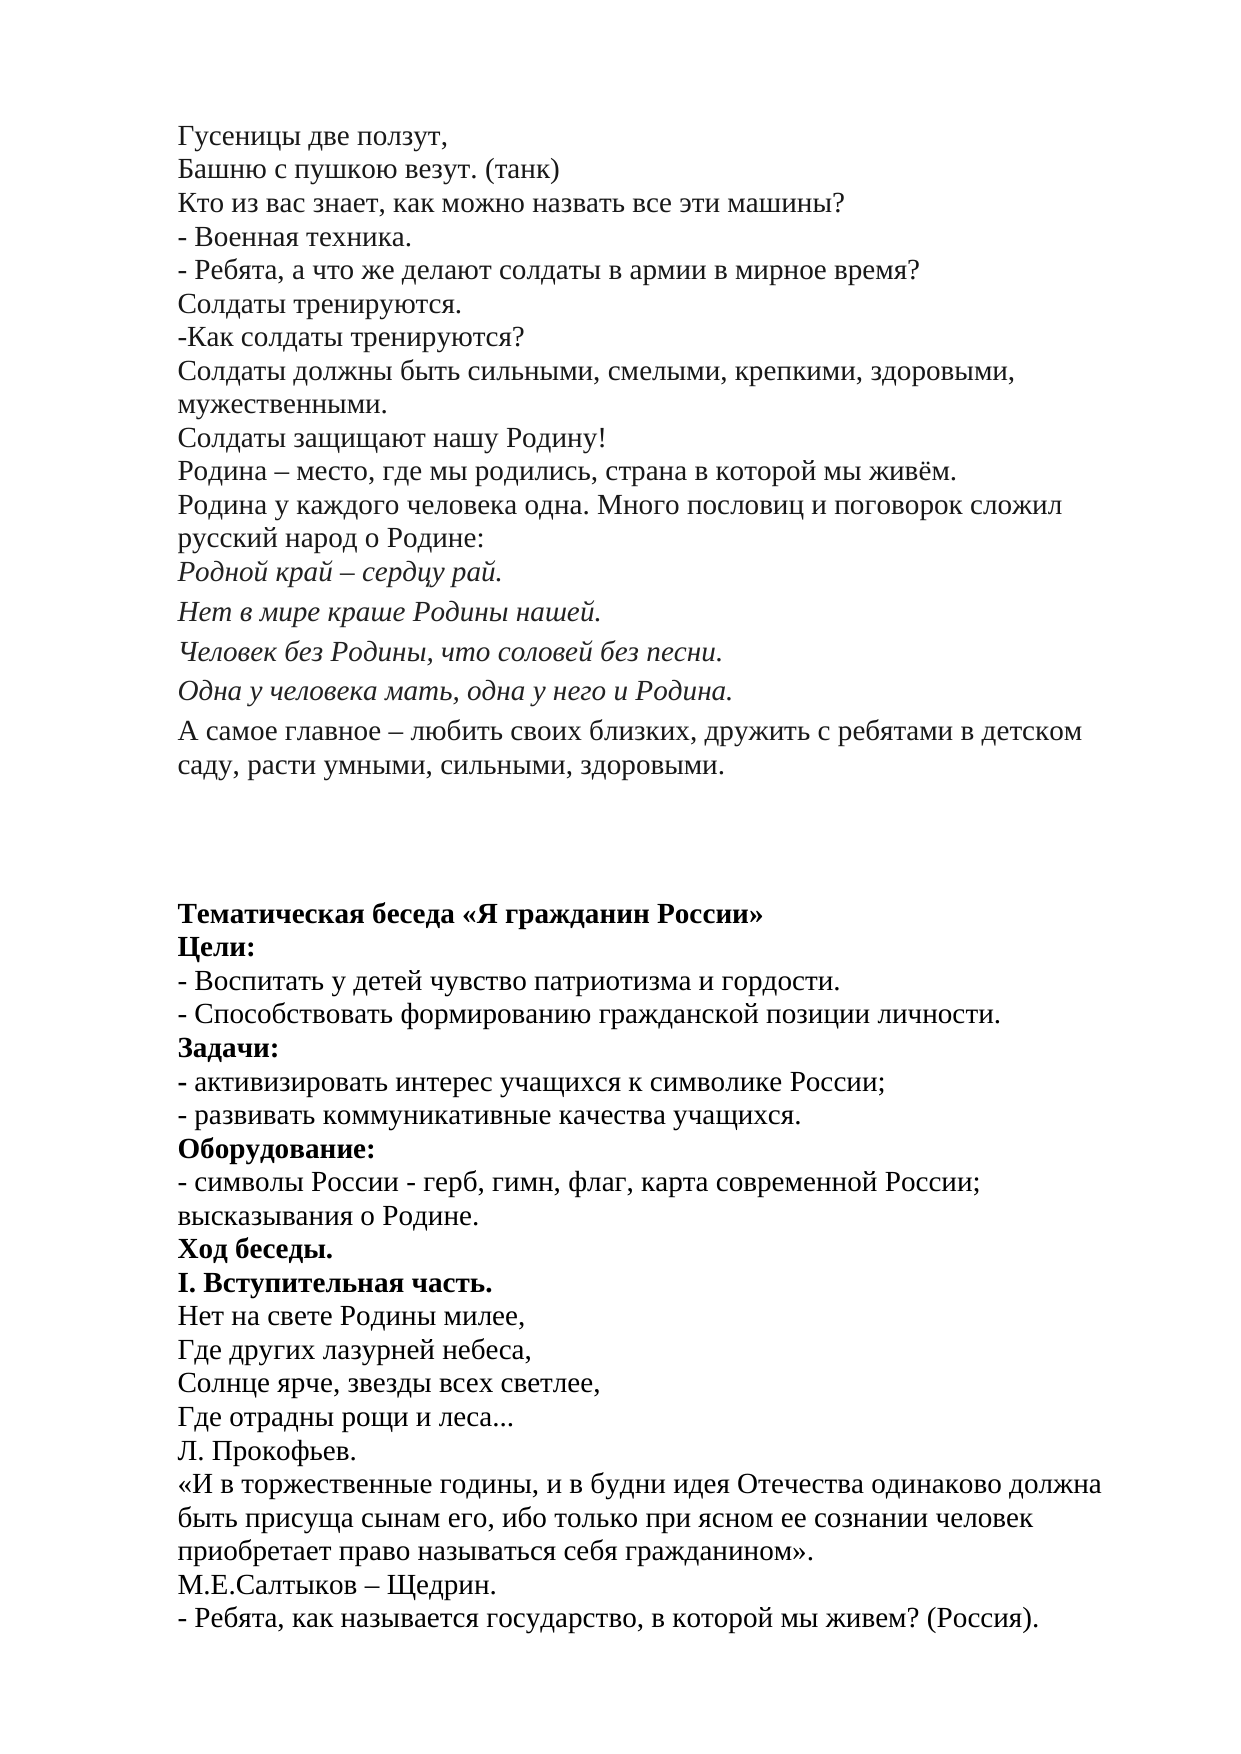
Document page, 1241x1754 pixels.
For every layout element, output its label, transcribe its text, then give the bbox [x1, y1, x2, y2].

text I. Вступительная часть. [177, 1265, 1152, 1298]
text Тематическая беседа «Я гражданин России» [177, 896, 1152, 929]
text Солдаты защищают нашу Родину! Родина – место, где мы родились, страна в которой мы живём. Родина у каждого человека одна. Много пословиц и поговорок сложил русский народ о Родине: [177, 420, 1152, 554]
text - Военная техника. [177, 219, 1152, 252]
text - активизировать интерес учащихся к символике России; [177, 1064, 1152, 1097]
text Солнце ярче, звезды всех светлее, [177, 1366, 1152, 1399]
text Л. Прокофьев. [177, 1433, 1152, 1466]
text Кто из вас знает, как можно назвать все эти машины? [177, 185, 1152, 219]
text А самое главное – любить своих близких, дружить с ребятами в детском саду, расти умными, сильными, здоровыми. [177, 713, 1152, 780]
text Человек без Родины, что соловей без песни. [177, 634, 1152, 667]
text - Ребята, а что же делают солдаты в армии в мирное время? [177, 252, 1152, 286]
text Нет в мире краше Родины нашей. [177, 594, 1152, 627]
text Оборудование: [177, 1131, 1152, 1164]
text - Ребята, как называется государство, в которой мы живем? (Россия). [177, 1600, 1152, 1634]
text Ход беседы. [177, 1231, 1152, 1265]
text Одна у человека мать, одна у него и Родина. [177, 673, 1152, 707]
text М.Е.Салтыков – Щедрин. [177, 1567, 1152, 1600]
text Где отрадны рощи и леса... [177, 1399, 1152, 1433]
text Башню с пушкою везут. (танк) [177, 152, 1152, 185]
text Нет на свете Родины милее, [177, 1298, 1152, 1332]
text Солдаты должны быть сильными, смелыми, крепкими, здоровыми, мужественными. [177, 353, 1152, 420]
text «И в торжественные годины, и в будни идея Отечества одинаково должна быть присуща сынам его, ибо только при ясном ее сознании человек приобретает право называться себя гражданином». [177, 1466, 1152, 1567]
text - Воспитать у детей чувство патриотизма и гордости. [177, 963, 1152, 997]
text Гусеницы две ползут, [177, 118, 1152, 152]
text - развивать коммуникативные качества учащихся. [177, 1097, 1152, 1131]
text Родной край – сердцу рай. [177, 554, 1152, 588]
text Цели: [177, 929, 1152, 963]
text Солдаты тренируются. [177, 286, 1152, 319]
text - Способствовать формированию гражданской позиции личности. [177, 997, 1152, 1030]
text - символы России - герб, гимн, флаг, карта современной России; высказывания о Родине. [177, 1164, 1152, 1231]
text -Как солдаты тренируются? [177, 319, 1152, 353]
text Задачи: [177, 1030, 1152, 1064]
text Где других лазурней небеса, [177, 1332, 1152, 1366]
